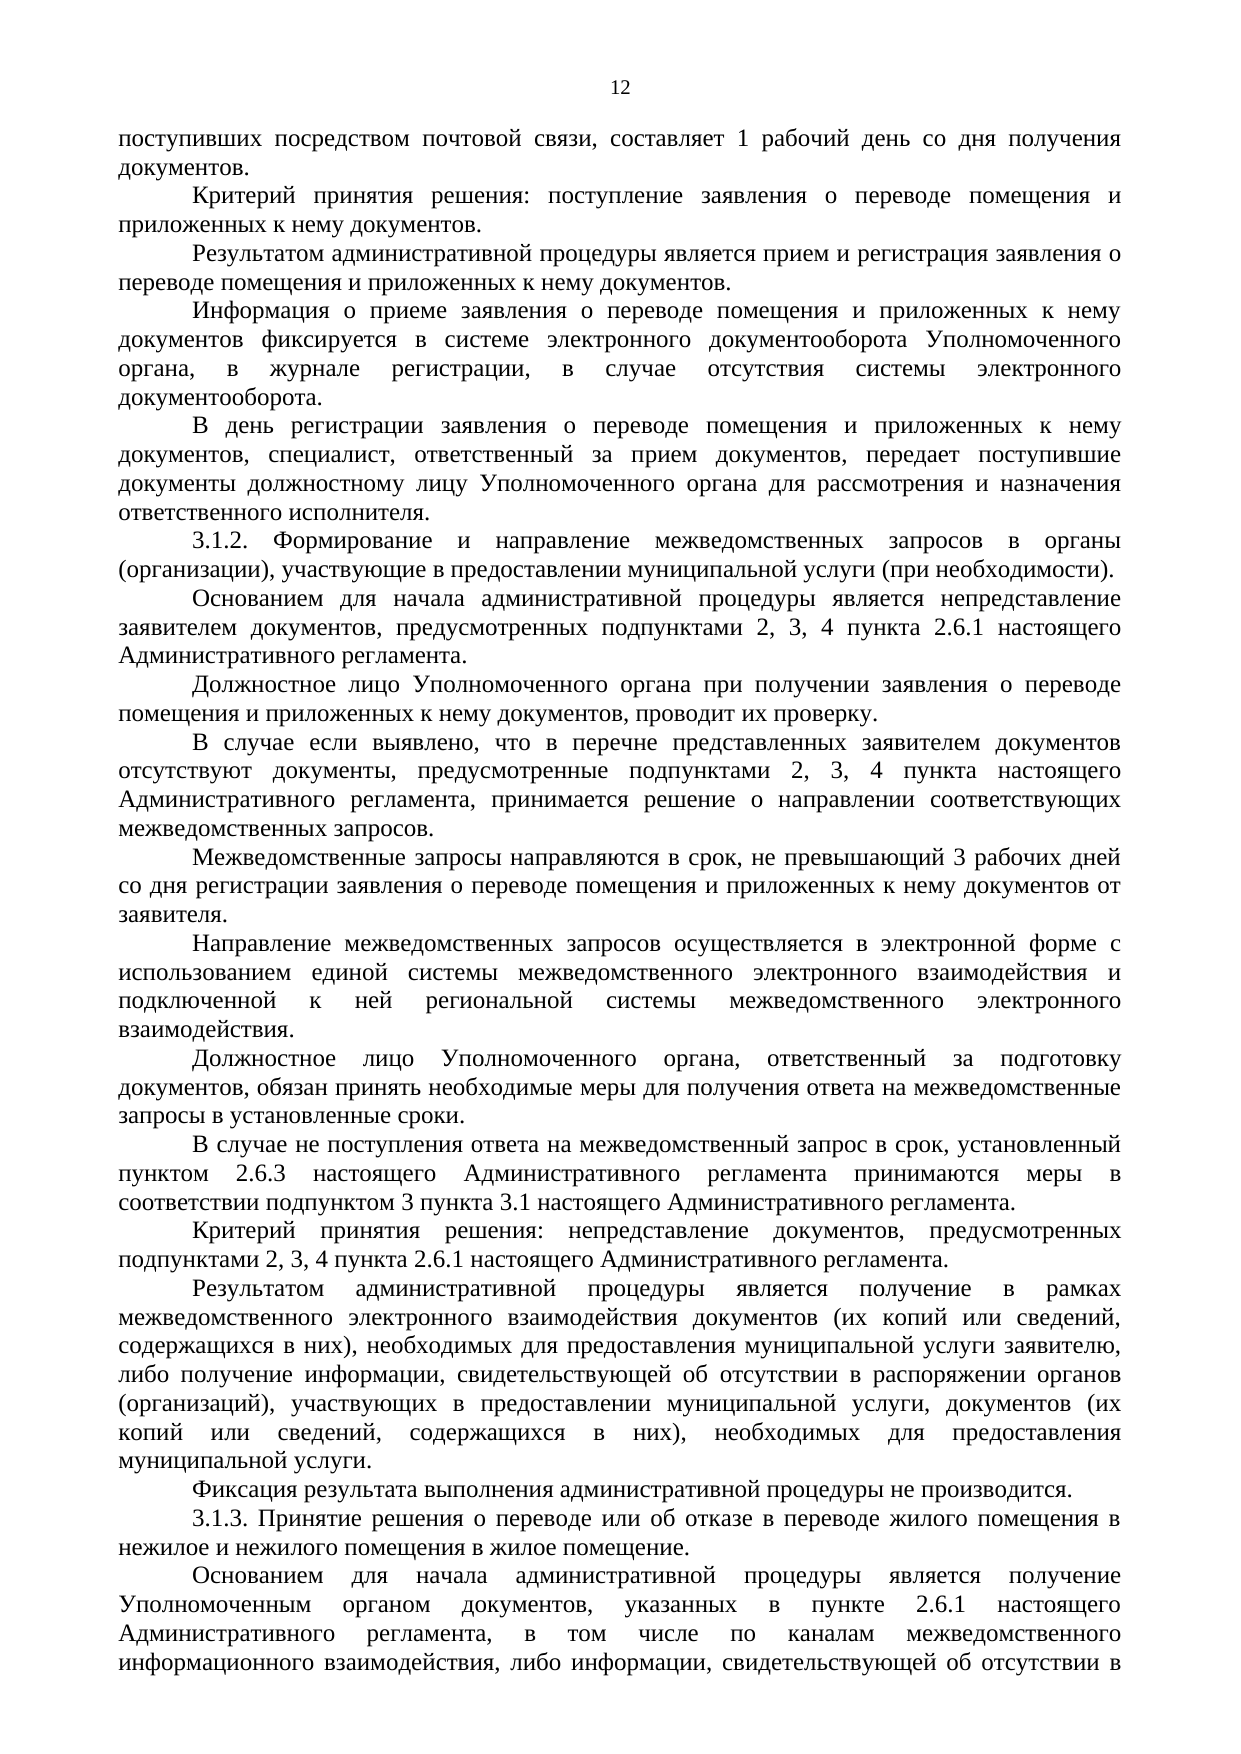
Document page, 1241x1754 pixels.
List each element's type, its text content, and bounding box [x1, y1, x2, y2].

text Основанием для начала административной процедуры является непредставление заявителем документов, предусмотренных подпунктами 2, 3, 4 пункта 2.6.1 настоящего Административного регламента. [118, 583, 1122, 669]
text 3.1.2. Формирование и направление межведомственных запросов в органы (организации), участвующие в предоставлении муниципальной услуги (при необходимости). [118, 526, 1122, 583]
text Должностное лицо Уполномоченного органа, ответственный за подготовку документов, обязан принять необходимые меры для получения ответа на межведомственные запросы в установленные сроки. [118, 1043, 1122, 1129]
text Информация о приеме заявления о переводе помещения и приложенных к нему документов фиксируется в системе электронного документооборота Уполномоченного органа, в журнале регистрации, в случае отсутствия системы электронного документооборота. [118, 296, 1122, 411]
text Результатом административной процедуры является прием и регистрация заявления о переводе помещения и приложенных к нему документов. [118, 238, 1122, 296]
text Межведомственные запросы направляются в срок, не превышающий 3 рабочих дней со дня регистрации заявления о переводе помещения и приложенных к нему документов от заявителя. [118, 842, 1122, 928]
text Результатом административной процедуры является получение в рамках межведомственного электронного взаимодействия документов (их копий или сведений, содержащихся в них), необходимых для предоставления муниципальной услуги заявителю, либо получение информации, свидетельствующей об отсутствии в распоряжении органов (организаций), участвующих в предоставлении муниципальной услуги, документов (их копий или сведений, содержащихся в них), необходимых для предоставления муниципальной услуги. [118, 1273, 1122, 1474]
text 3.1.3. Принятие решения о переводе или об отказе в переводе жилого помещения в нежилое и нежилого помещения в жилое помещение. [118, 1503, 1122, 1561]
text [118, 123, 1122, 181]
text Должностное лицо Уполномоченного органа при получении заявления о переводе помещения и приложенных к нему документов, проводит их проверку. [118, 669, 1122, 727]
text Критерий принятия решения: непредставление документов, предусмотренных подпунктами 2, 3, 4 пункта 2.6.1 настоящего Административного регламента. [118, 1216, 1122, 1273]
text Фиксация результата выполнения административной процедуры не производится. [118, 1474, 1122, 1503]
text Направление межведомственных запросов осуществляется в электронной форме с использованием единой системы межведомственного электронного взаимодействия и подключенной к ней региональной системы межведомственного электронного взаимодействия. [118, 928, 1122, 1043]
text В случае если выявлено, что в перечне представленных заявителем документов отсутствуют документы, предусмотренные подпунктами 2, 3, 4 пункта настоящего Административного регламента, принимается решение о направлении соответствующих межведомственных запросов. [118, 727, 1122, 842]
text В случае не поступления ответа на межведомственный запрос в срок, установленный пунктом 2.6.3 настоящего Административного регламента принимаются меры в соответствии подпунктом 3 пункта 3.1 настоящего Административного регламента. [118, 1129, 1122, 1216]
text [118, 1561, 1122, 1676]
text В день регистрации заявления о переводе помещения и приложенных к нему документов, специалист, ответственный за прием документов, передает поступившие документы должностному лицу Уполномоченного органа для рассмотрения и назначения ответственного исполнителя. [118, 411, 1122, 526]
text Критерий принятия решения: поступление заявления о переводе помещения и приложенных к нему документов. [118, 181, 1122, 238]
